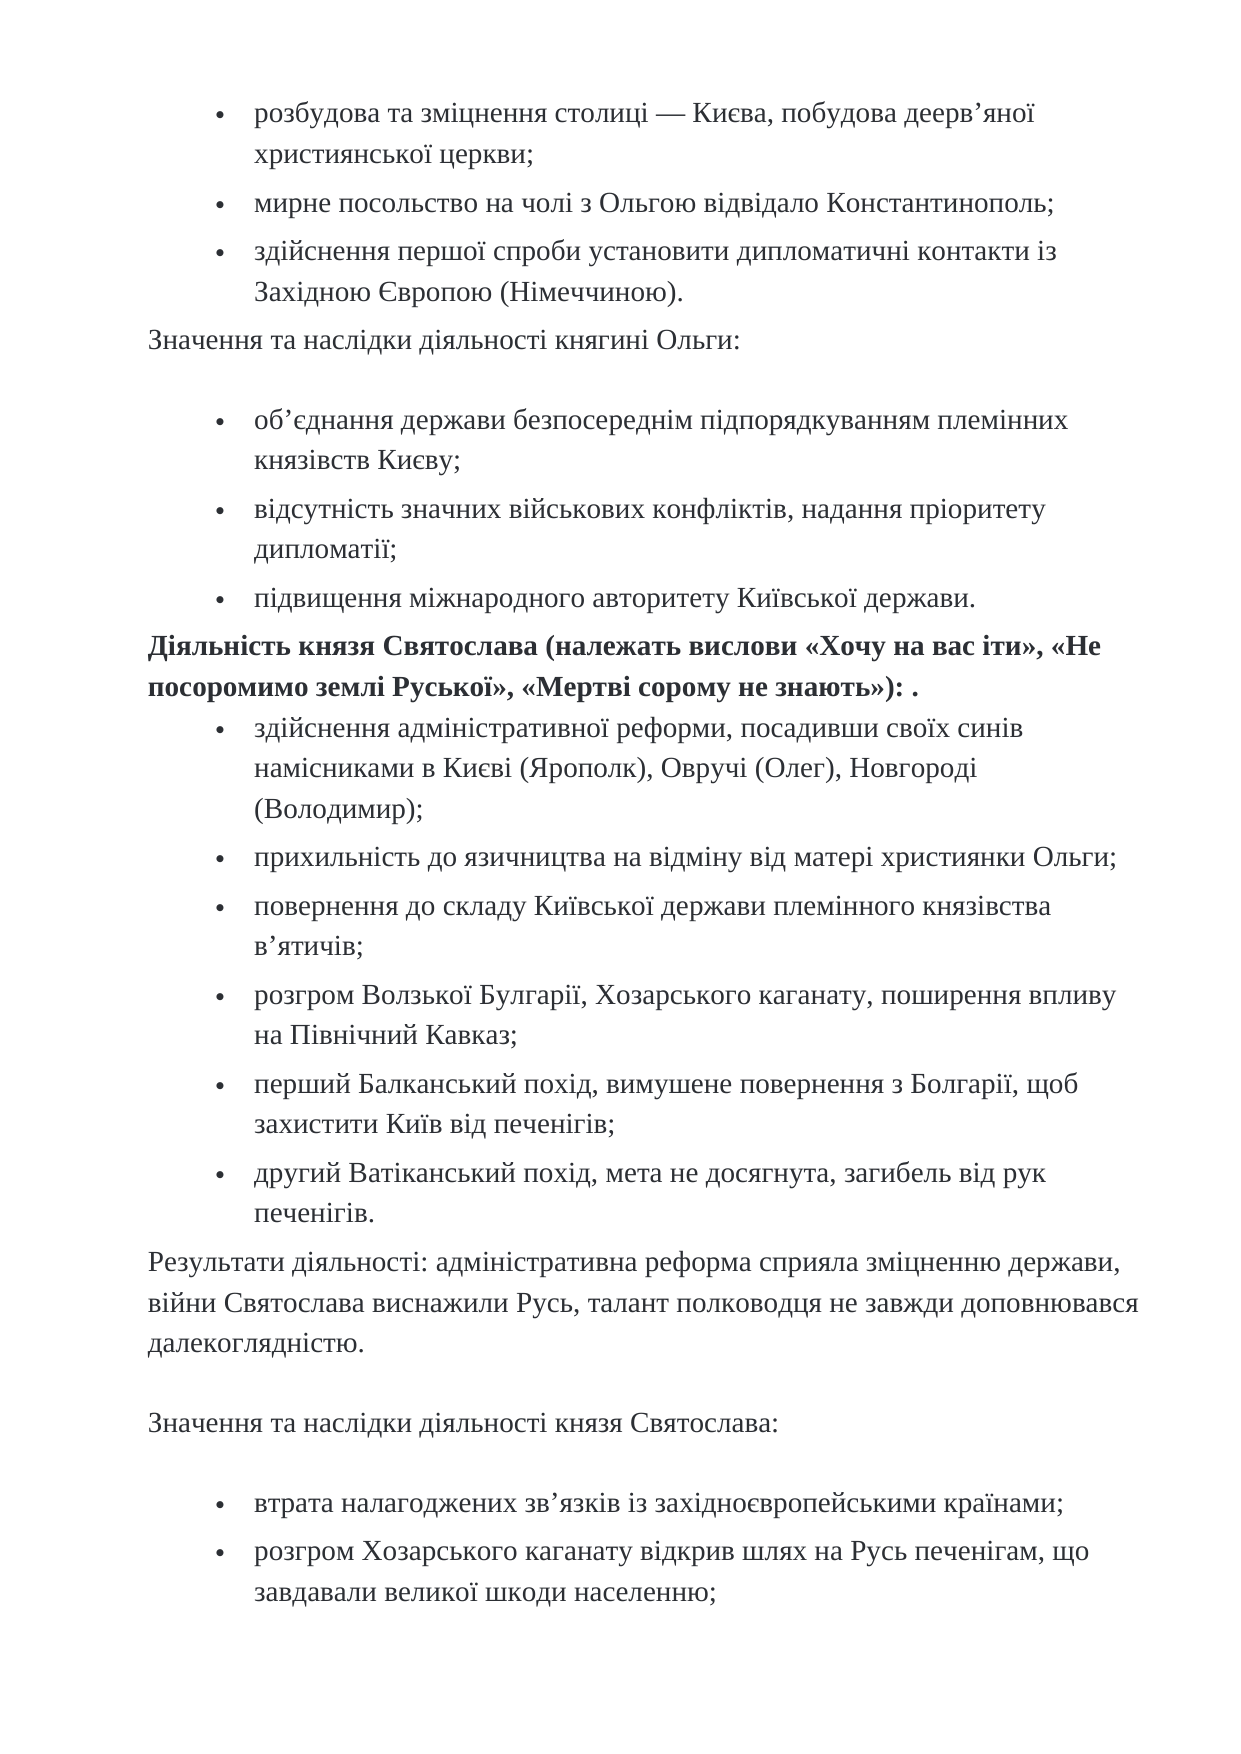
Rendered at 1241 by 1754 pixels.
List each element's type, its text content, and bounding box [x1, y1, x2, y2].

list перший Балканський похід, вимушене повернення з Болгарії, щоб захистити Київ від печенігів; [216, 1059, 1152, 1140]
list другий Ватіканський похід, мета не досягнута, загибель від рук печенігів. [216, 1148, 1152, 1229]
list розгром Волзької Булгарії, Хозарського каганату, поширення впливу на Північний Кавказ; [216, 970, 1152, 1051]
list підвищення міжнародного авторитету Київської держави. [216, 573, 1152, 613]
list відсутність значних військових конфліктів, надання пріоритету дипломатії; [216, 484, 1152, 565]
list об’єднання держави безпосереднім підпорядкуванням племінних князівств Києву; [216, 395, 1152, 476]
text Значення та наслідки діяльності князя Святослава: [148, 1398, 1152, 1438]
text Результати діяльності: адміністративна реформа сприяла зміцненню держави, війни Святослава виснажили Русь, талант полководця не завжди доповнювався далекоглядністю. [148, 1237, 1152, 1359]
text Діяльність князя Святослава (належать вислови «Хочу на вас іти», «Не посоромимо землі Руської», «Мертві сорому не знають»): . [148, 621, 1152, 703]
list здійснення першої спроби установити дипломатичні контакти із Західною Європою (Німеччиною). [216, 226, 1152, 307]
list повернення до складу Київської держави племінного князівства в’ятичів; [216, 881, 1152, 962]
list здійснення адміністративної реформи, посадивши своїх синів намісниками в Києві (Ярополк), Овручі (Олег), Новгороді (Володимир); [216, 703, 1152, 824]
list розбудова та зміцнення столиці — Києва, побудова деерв’яної християнської церкви; [216, 88, 1152, 170]
list прихильність до язичництва на відміну від матері християнки Ольги; [216, 832, 1152, 873]
list розгром Хозарського каганату відкрив шлях на Русь печенігам, що завдавали великої шкоди населенню; [216, 1526, 1152, 1607]
text Значення та наслідки діяльності княгині Ольги: [148, 315, 1152, 356]
list мирне посольство на чолі з Ольгою відвідало Константинополь; [216, 178, 1152, 218]
list втрата налагоджених зв’язків із західноєвропейськими країнами; [216, 1478, 1152, 1518]
